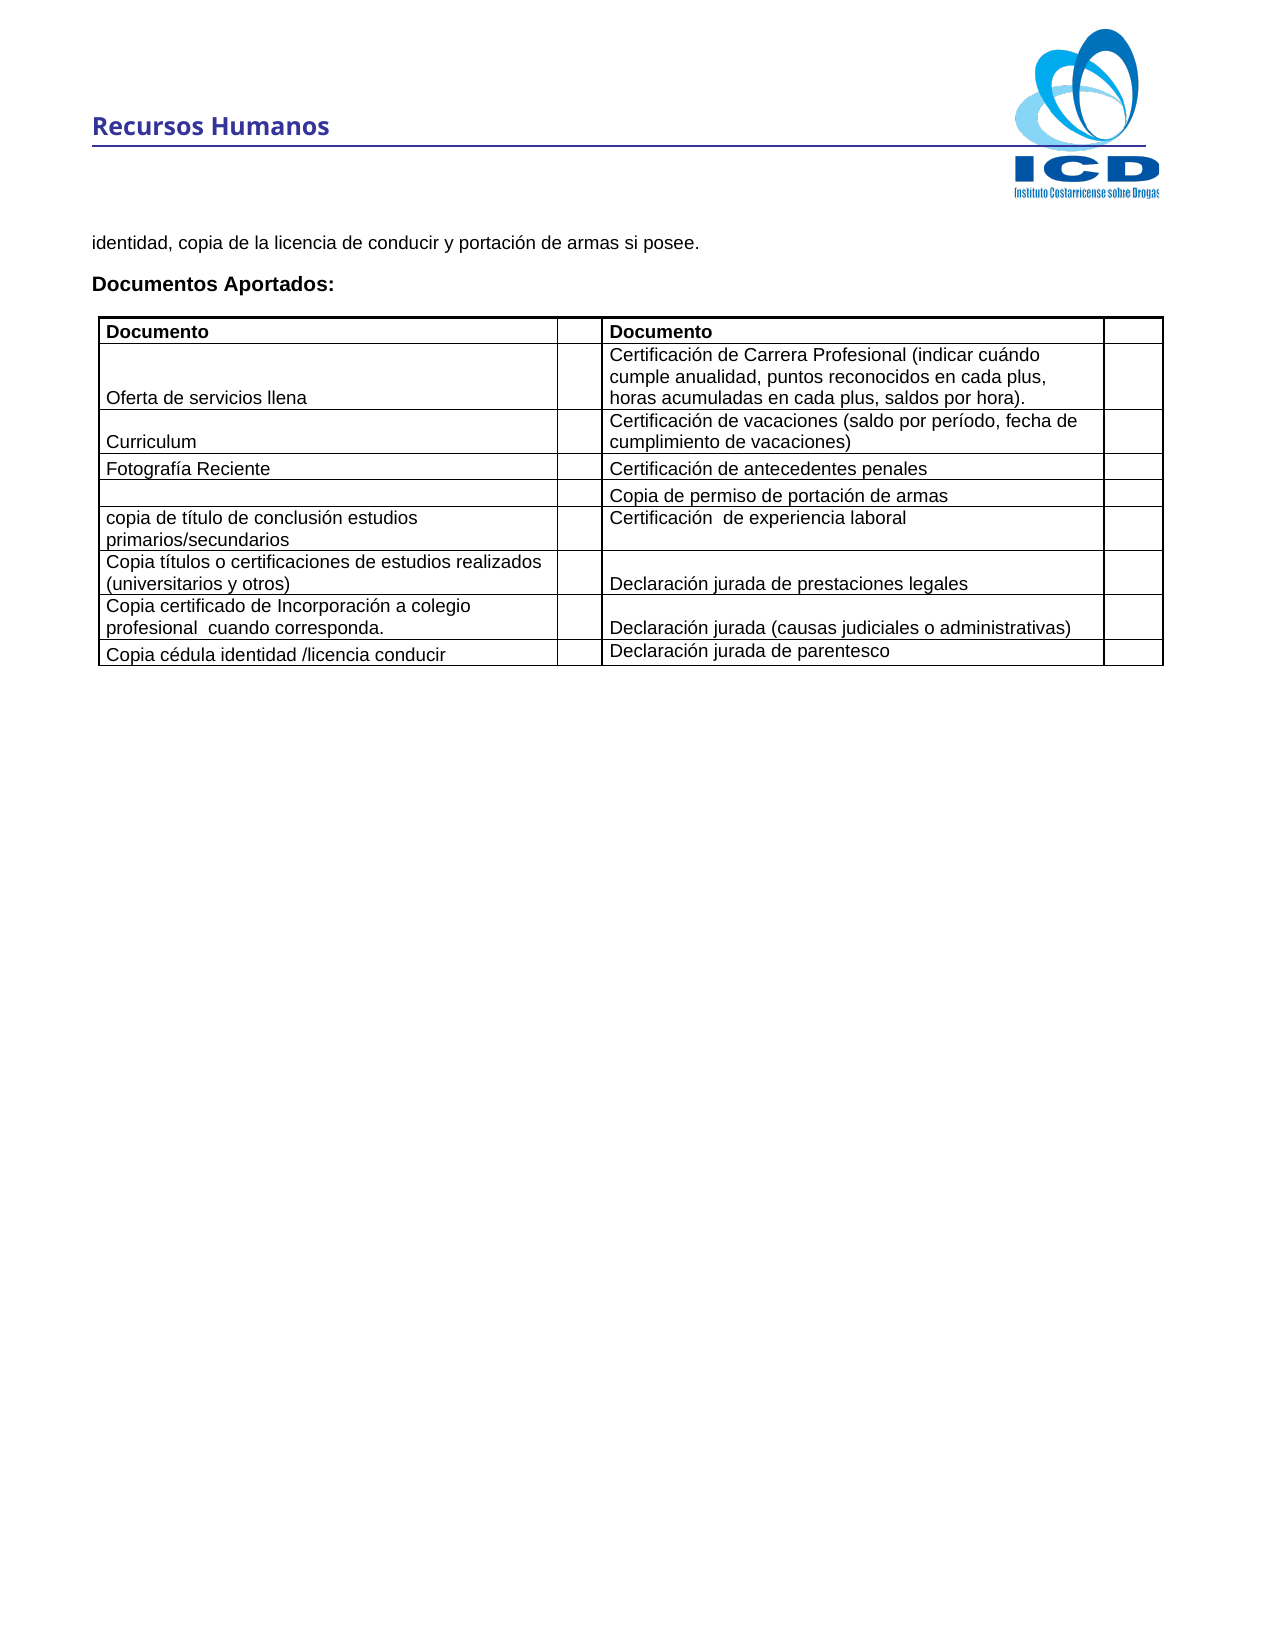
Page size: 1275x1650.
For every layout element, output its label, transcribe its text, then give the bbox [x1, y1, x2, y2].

table_cell Copia títulos o certificaciones de estudios realizados (universitarios y otros) [100, 551, 557, 594]
picture [1014, 29, 1160, 199]
table_cell [1105, 410, 1162, 453]
table_header Documento [100, 319, 557, 343]
table_cell Copia de permiso de portación de armas [603, 480, 1103, 506]
table_cell [1105, 551, 1162, 594]
table_cell [1105, 640, 1162, 665]
text Documentos Aportados: [92, 275, 1146, 316]
table_cell [558, 595, 601, 638]
table_cell [558, 507, 601, 550]
table_cell [1105, 595, 1162, 638]
table_cell [1105, 507, 1162, 550]
table_cell [558, 640, 601, 665]
table_cell [558, 344, 601, 409]
table_cell [558, 480, 601, 506]
table_cell Declaración jurada de parentesco [603, 640, 1103, 665]
table_cell Certificación de vacaciones (saldo por período, fecha de cumplimiento de vacaciones) [603, 410, 1103, 453]
table_cell Oferta de servicios llena [100, 344, 557, 409]
table_cell Certificación de Carrera Profesional (indicar cuándo cumple anualidad, puntos reconocidos en cada plus, horas acumuladas en cada plus, saldos por hora). [603, 344, 1103, 409]
table_header [1105, 319, 1162, 343]
table_cell [558, 410, 601, 453]
table_cell Certificación de antecedentes penales [603, 454, 1103, 479]
table_cell [1105, 344, 1162, 409]
table_cell [558, 551, 601, 594]
table_header [558, 319, 601, 343]
table_header Documento [603, 319, 1103, 343]
table_cell Copia certificado de Incorporación a colegio profesional cuando corresponda. [100, 595, 557, 638]
table_cell [1105, 454, 1162, 479]
table_cell Certificación de experiencia laboral [603, 507, 1103, 550]
table_cell [1105, 480, 1162, 506]
table_cell Copia cédula identidad /licencia conducir [100, 640, 557, 665]
table_cell Declaración jurada (causas judiciales o administrativas) [603, 595, 1103, 638]
table_cell Declaración jurada de prestaciones legales [603, 551, 1103, 594]
table_cell Fotografía Reciente [100, 454, 557, 479]
table_cell [100, 480, 557, 506]
table_cell [558, 454, 601, 479]
table_cell copia de título de conclusión estudios primarios/secundarios [100, 507, 557, 550]
table_cell Curriculum [100, 410, 557, 453]
